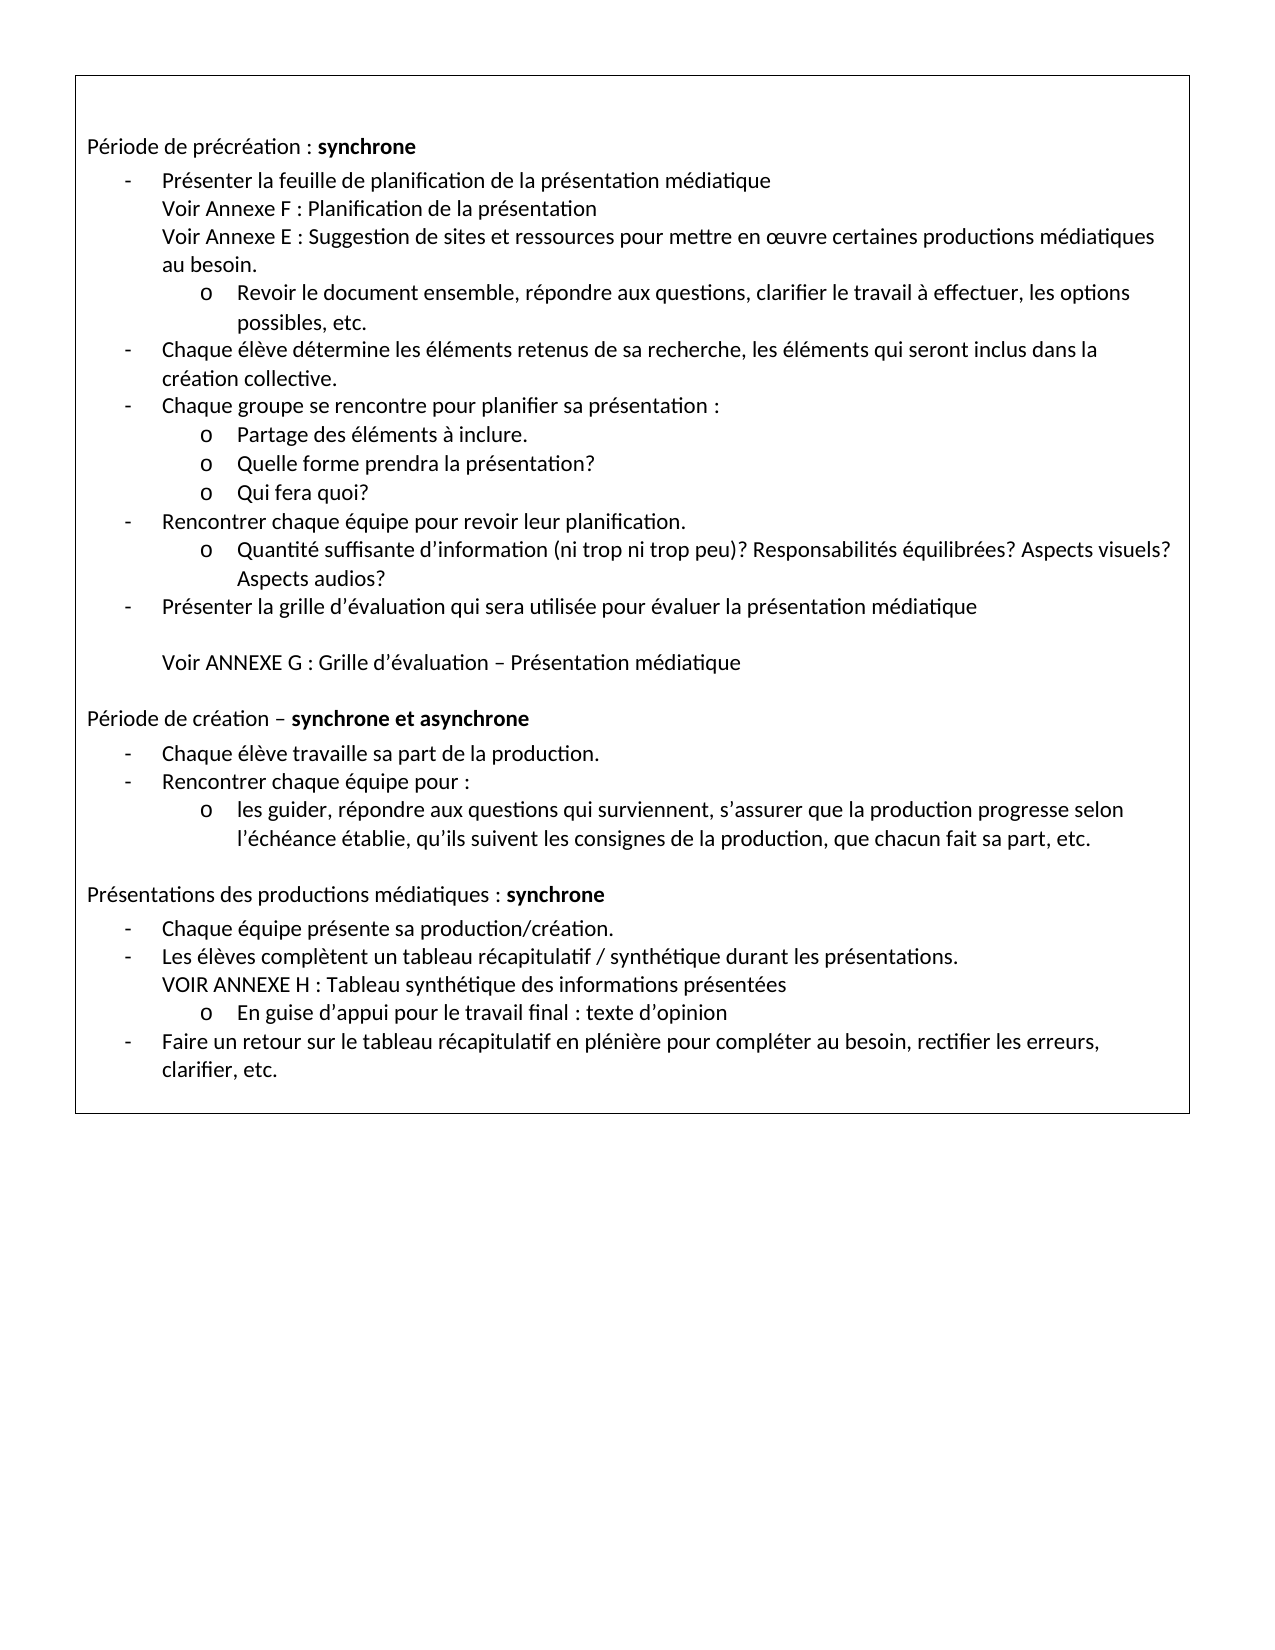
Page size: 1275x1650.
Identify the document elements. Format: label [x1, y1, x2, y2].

table_cell [76, 76, 1189, 1113]
